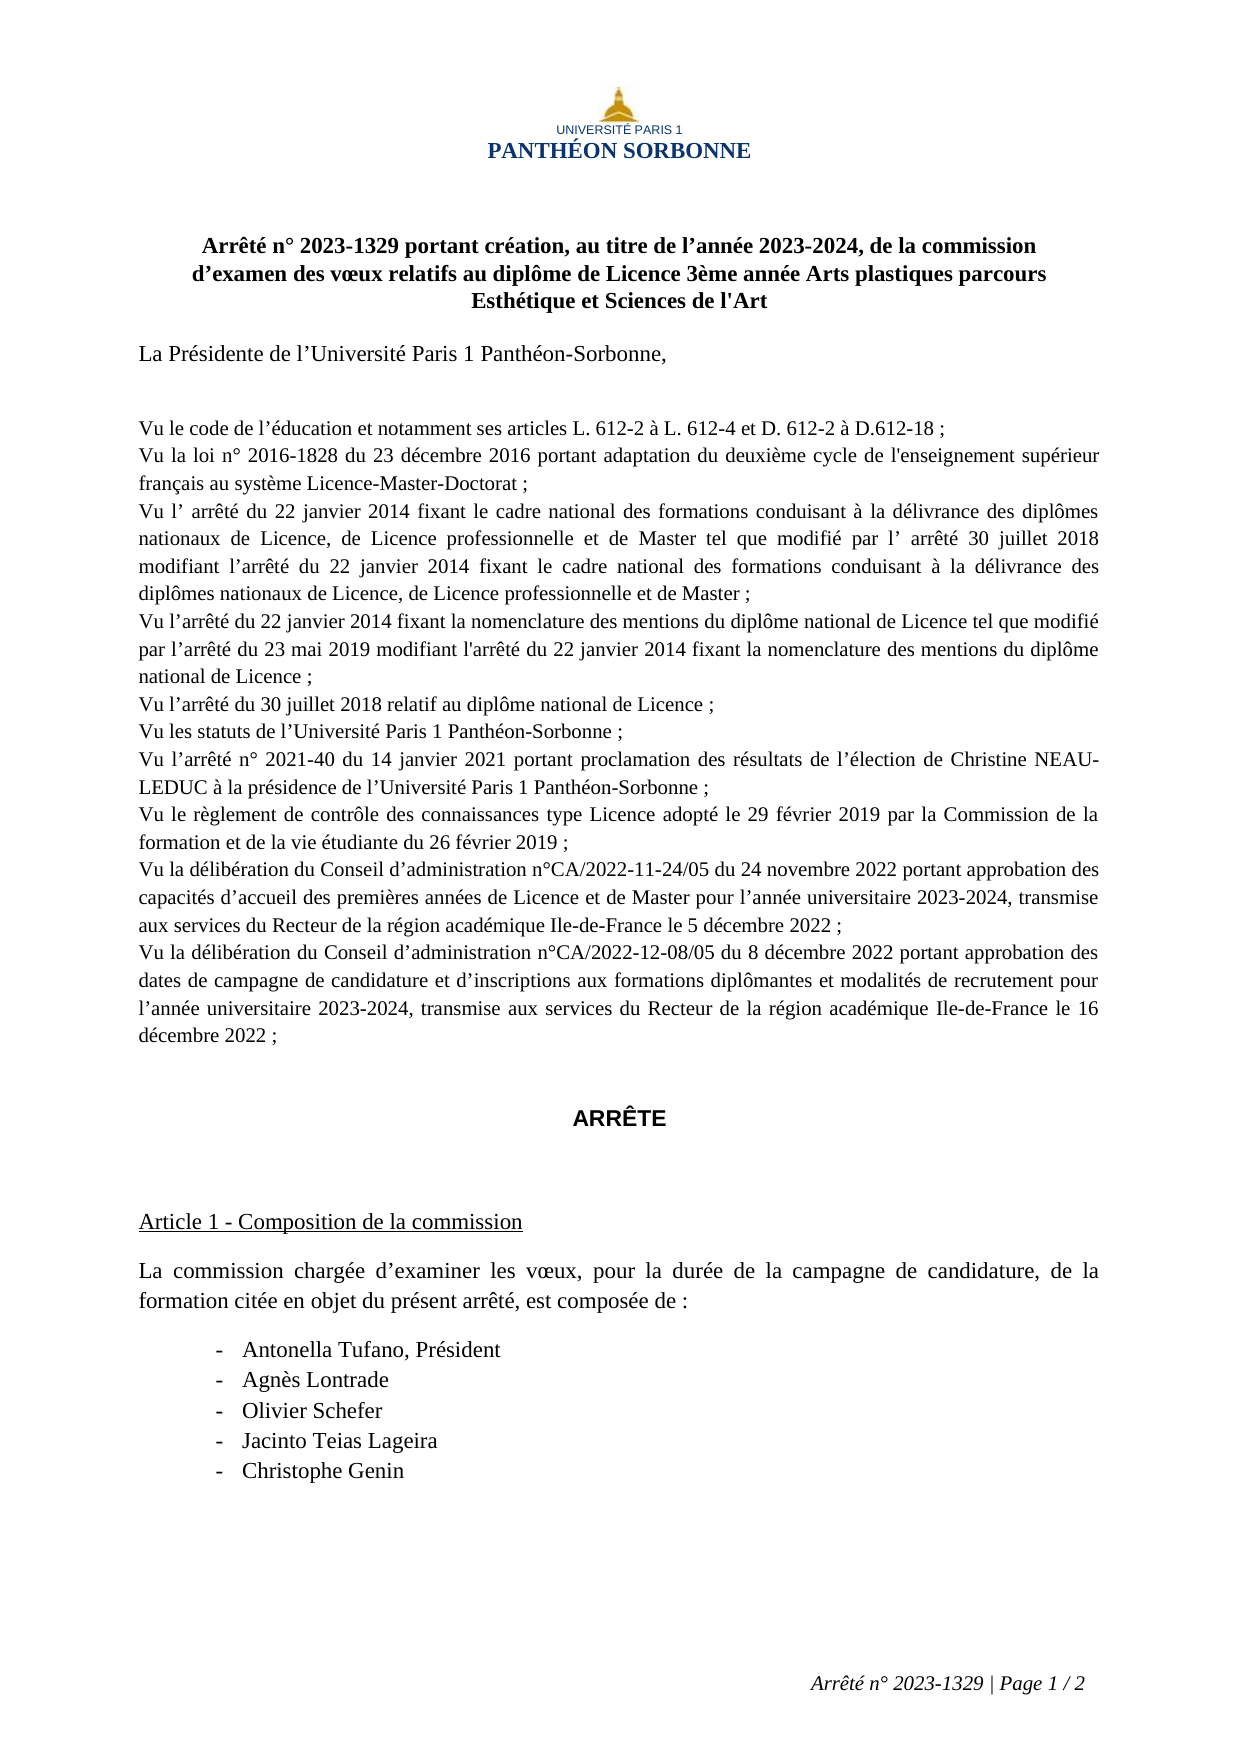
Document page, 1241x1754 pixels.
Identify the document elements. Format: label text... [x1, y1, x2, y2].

text PANTHÉON SORBONNE [138, 137, 1100, 164]
text Vu l’arrêté du 30 juillet 2018 relatif au diplôme national de Licence ; [138, 692, 1100, 716]
list Agnès Lontrade [138, 1367, 1100, 1393]
list Christophe Genin [138, 1457, 1100, 1483]
text La commission chargée d’examiner les vœux, pour la durée de la campagne de candidature, de la formation citée en objet du présent arrêté, est composée de : [138, 1257, 1100, 1314]
text UNIVERSITÉ PARIS 1 [138, 123, 1100, 137]
text Vu la délibération du Conseil d’administration n°CA/2022-11-24/05 du 24 novembre 2022 portant approbation des capacités d’accueil des premières années de Licence et de Master pour l’année universitaire 2023-2024, transmise aux services du Recteur de la région académique Ile-de-France le 5 décembre 2022 ; [138, 857, 1100, 937]
text Vu l’arrêté du 22 janvier 2014 fixant la nomenclature des mentions du diplôme national de Licence tel que modifié par l’arrêté du 23 mai 2019 modifiant l'arrêté du 22 janvier 2014 fixant la nomenclature des mentions du diplôme national de Licence ; [138, 609, 1100, 688]
list Olivier Schefer [138, 1397, 1100, 1423]
list Antonella Tufano, Président [138, 1336, 1100, 1363]
text Vu l’ arrêté du 22 janvier 2014 fixant le cadre national des formations conduisant à la délivrance des diplômes nationaux de Licence, de Licence professionnelle et de Master tel que modifié par l’ arrêté 30 juillet 2018 modifiant l’arrêté du 22 janvier 2014 fixant le cadre national des formations conduisant à la délivrance des diplômes nationaux de Licence, de Licence professionnelle et de Master ; [138, 498, 1100, 605]
picture [598, 86, 640, 123]
text Vu la délibération du Conseil d’administration n°CA/2022-12-08/05 du 8 décembre 2022 portant approbation des dates de campagne de candidature et d’inscriptions aux formations diplômantes et modalités de recrutement pour l’année universitaire 2023-2024, transmise aux services du Recteur de la région académique Ile-de-France le 16 décembre 2022 ; [138, 940, 1100, 1047]
text Vu la loi n° 2016-1828 du 23 décembre 2016 portant adaptation du deuxième cycle de l'enseignement supérieur français au système Licence-Master-Doctorat ; [138, 443, 1100, 495]
text ARRÊTE [138, 1105, 1100, 1131]
text Vu le règlement de contrôle des connaissances type Licence adopté le 29 février 2019 par la Commission de la formation et de la vie étudiante du 26 février 2019 ; [138, 802, 1100, 854]
text Vu les statuts de l’Université Paris 1 Panthéon-Sorbonne ; [138, 719, 1100, 743]
text La Présidente de l’Université Paris 1 Panthéon-Sorbonne, [138, 340, 1100, 367]
text Article 1 - Composition de la commission [138, 1208, 1100, 1234]
text Arrêté n° 2023-1329 portant création, au titre de l’année 2023-2024, de la commission d’examen des vœux relatifs au diplôme de Licence 3ème année Arts plastiques parcours Esthétique et Sciences de l'Art [138, 232, 1100, 314]
text Vu l’arrêté n° 2021-40 du 14 janvier 2021 portant proclamation des résultats de l’élection de Christine NEAU- LEDUC à la présidence de l’Université Paris 1 Panthéon-Sorbonne ; [138, 747, 1100, 799]
text Vu le code de l’éducation et notamment ses articles L. 612-2 à L. 612-4 et D. 612-2 à D.612-18 ; [138, 416, 1100, 440]
list Jacinto Teias Lageira [138, 1427, 1100, 1453]
